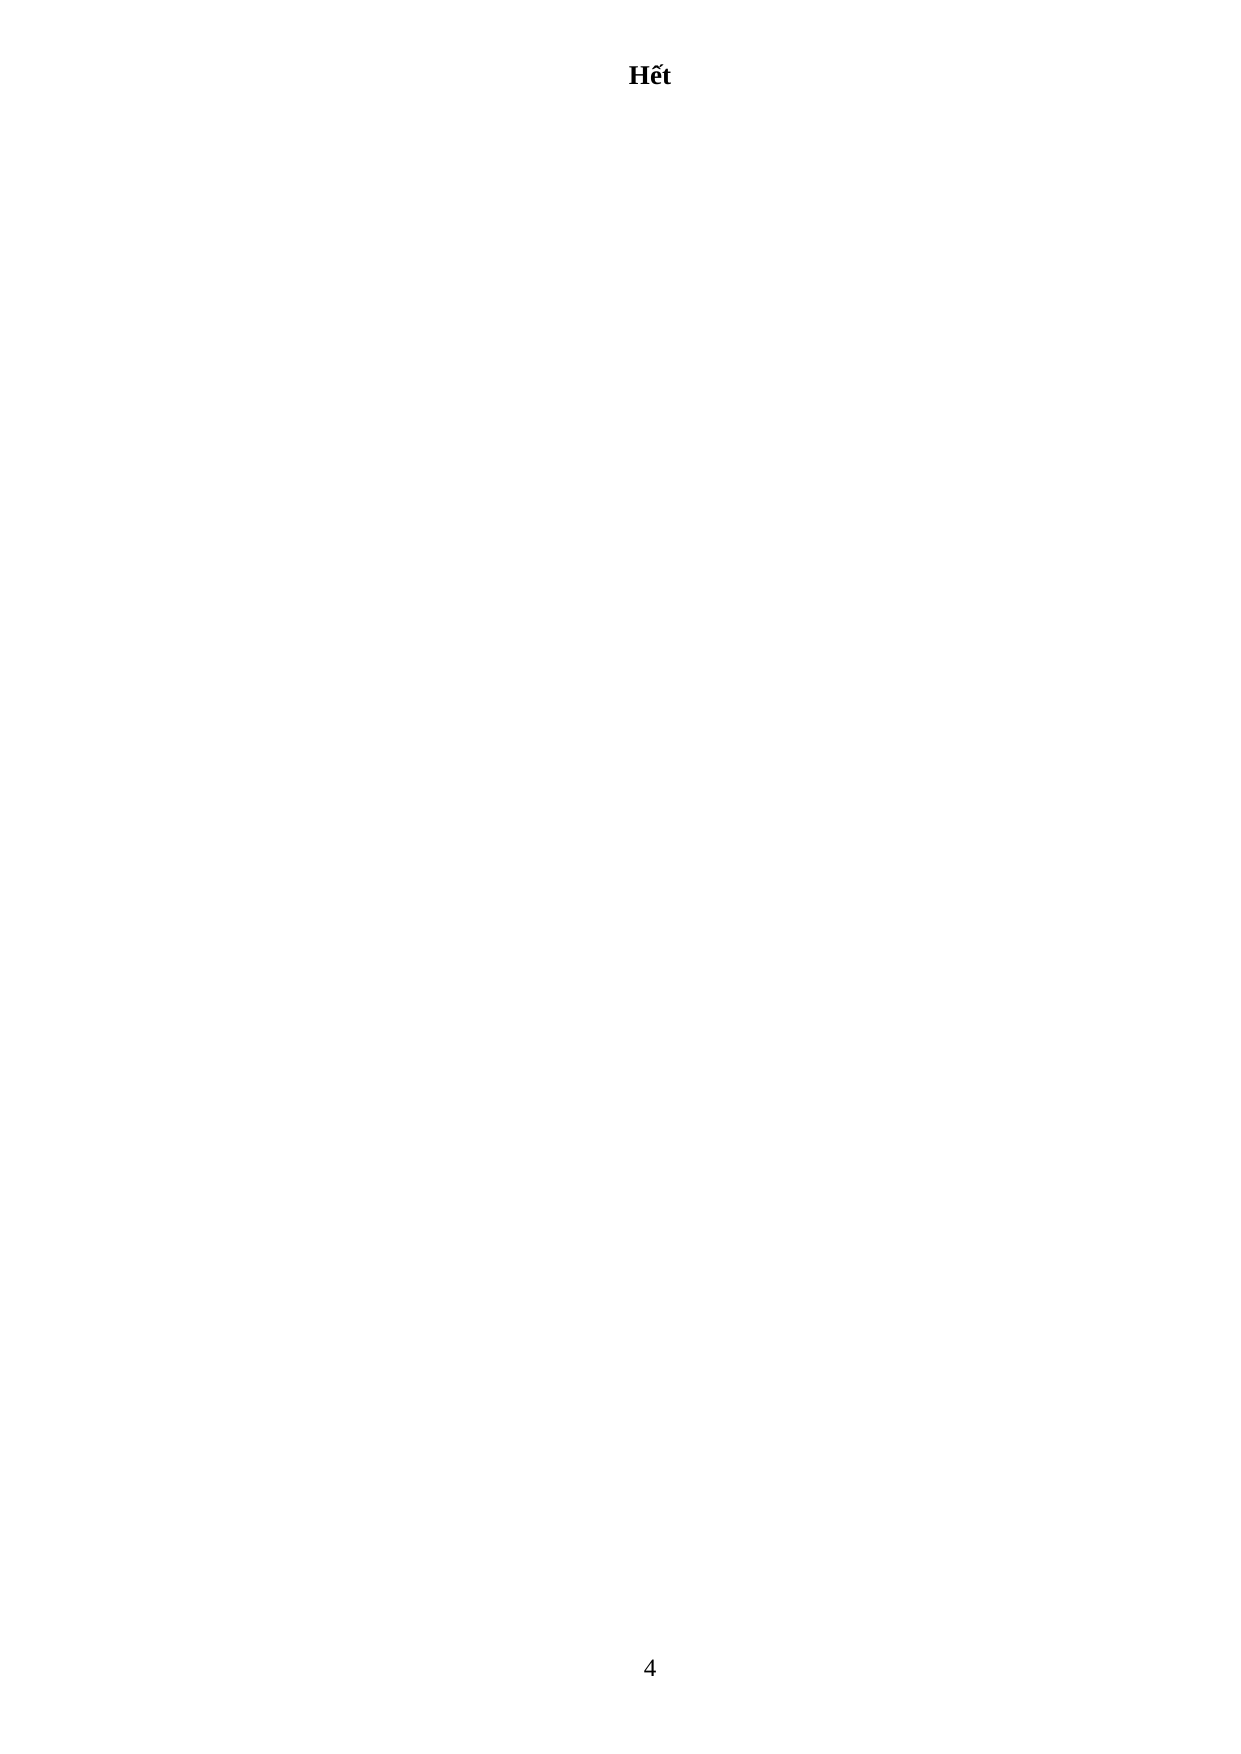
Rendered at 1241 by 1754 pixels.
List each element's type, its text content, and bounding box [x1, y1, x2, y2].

list Hết [118, 59, 1181, 90]
